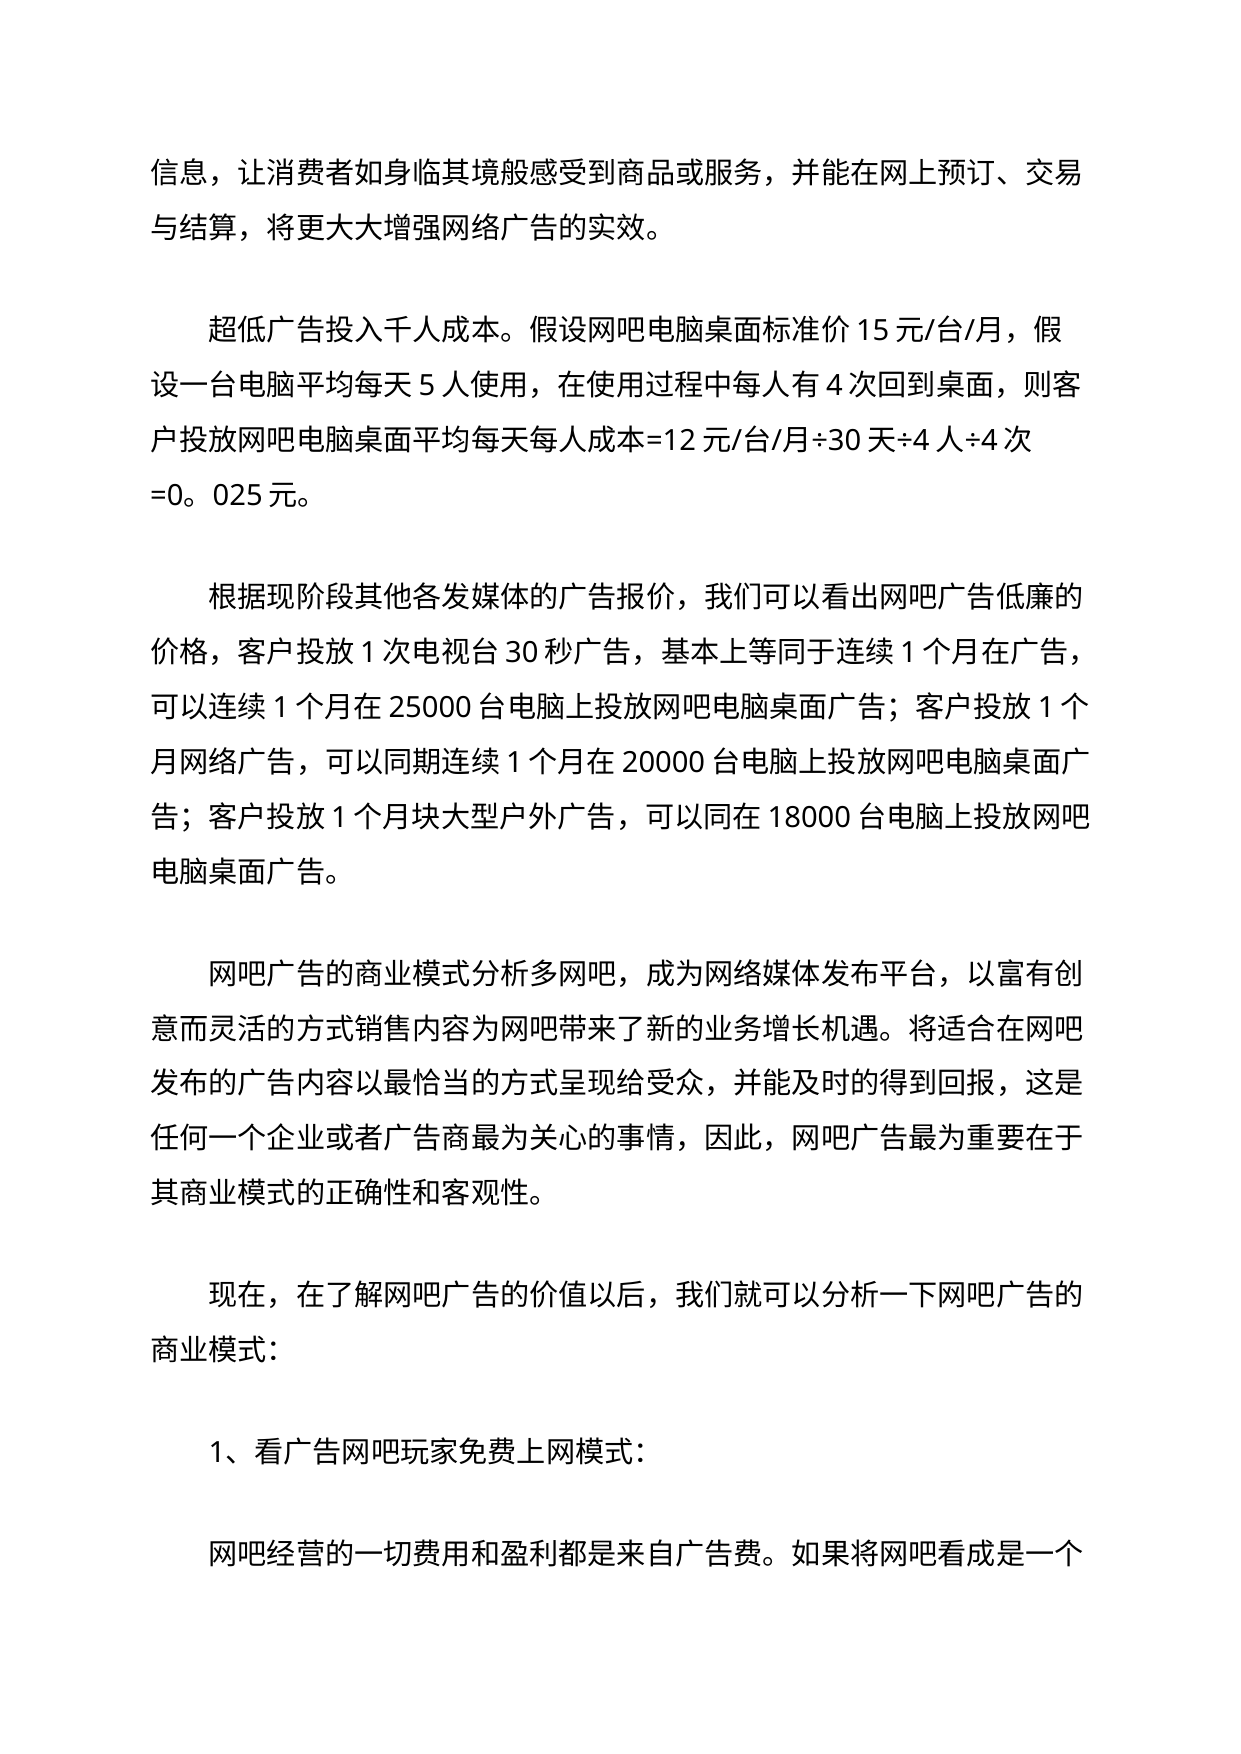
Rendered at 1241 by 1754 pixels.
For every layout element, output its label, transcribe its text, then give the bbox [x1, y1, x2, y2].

text 现在，在了解网吧广告的价值以后，我们就可以分析一下网吧广告的商业模式： [150, 1272, 1090, 1369]
text 超低广告投入千人成本。假设网吧电脑桌面标准价15元/台/月，假设一台电脑平均每天5人使用，在使用过程中每人有4次回到桌面，则客户投放网吧电脑桌面平均每天每人成本=12元/台/月÷30天÷4人÷4次=0。025元。 [150, 307, 1090, 514]
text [150, 150, 1090, 247]
text 网吧广告的商业模式分析多网吧，成为网络媒体发布平台，以富有创意而灵活的方式销售内容为网吧带来了新的业务增长机遇。将适合在网吧发布的广告内容以最恰当的方式呈现给受众，并能及时的得到回报，这是任何一个企业或者广告商最为关心的事情，因此，网吧广告最为重要在于其商业模式的正确性和客观性。 [150, 950, 1090, 1212]
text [150, 1530, 1090, 1573]
text 1、看广告网吧玩家免费上网模式： [150, 1428, 1090, 1471]
text 根据现阶段其他各发媒体的广告报价，我们可以看出网吧广告低廉的价格，客户投放1次电视台30秒广告，基本上等同于连续1个月在广告，可以连续1个月在25000台电脑上投放网吧电脑桌面广告；客户投放1个月网络广告，可以同期连续1个月在20000台电脑上投放网吧电脑桌面广告；客户投放1个月块大型户外广告，可以同在18000台电脑上投放网吧电脑桌面广告。 [150, 574, 1090, 891]
